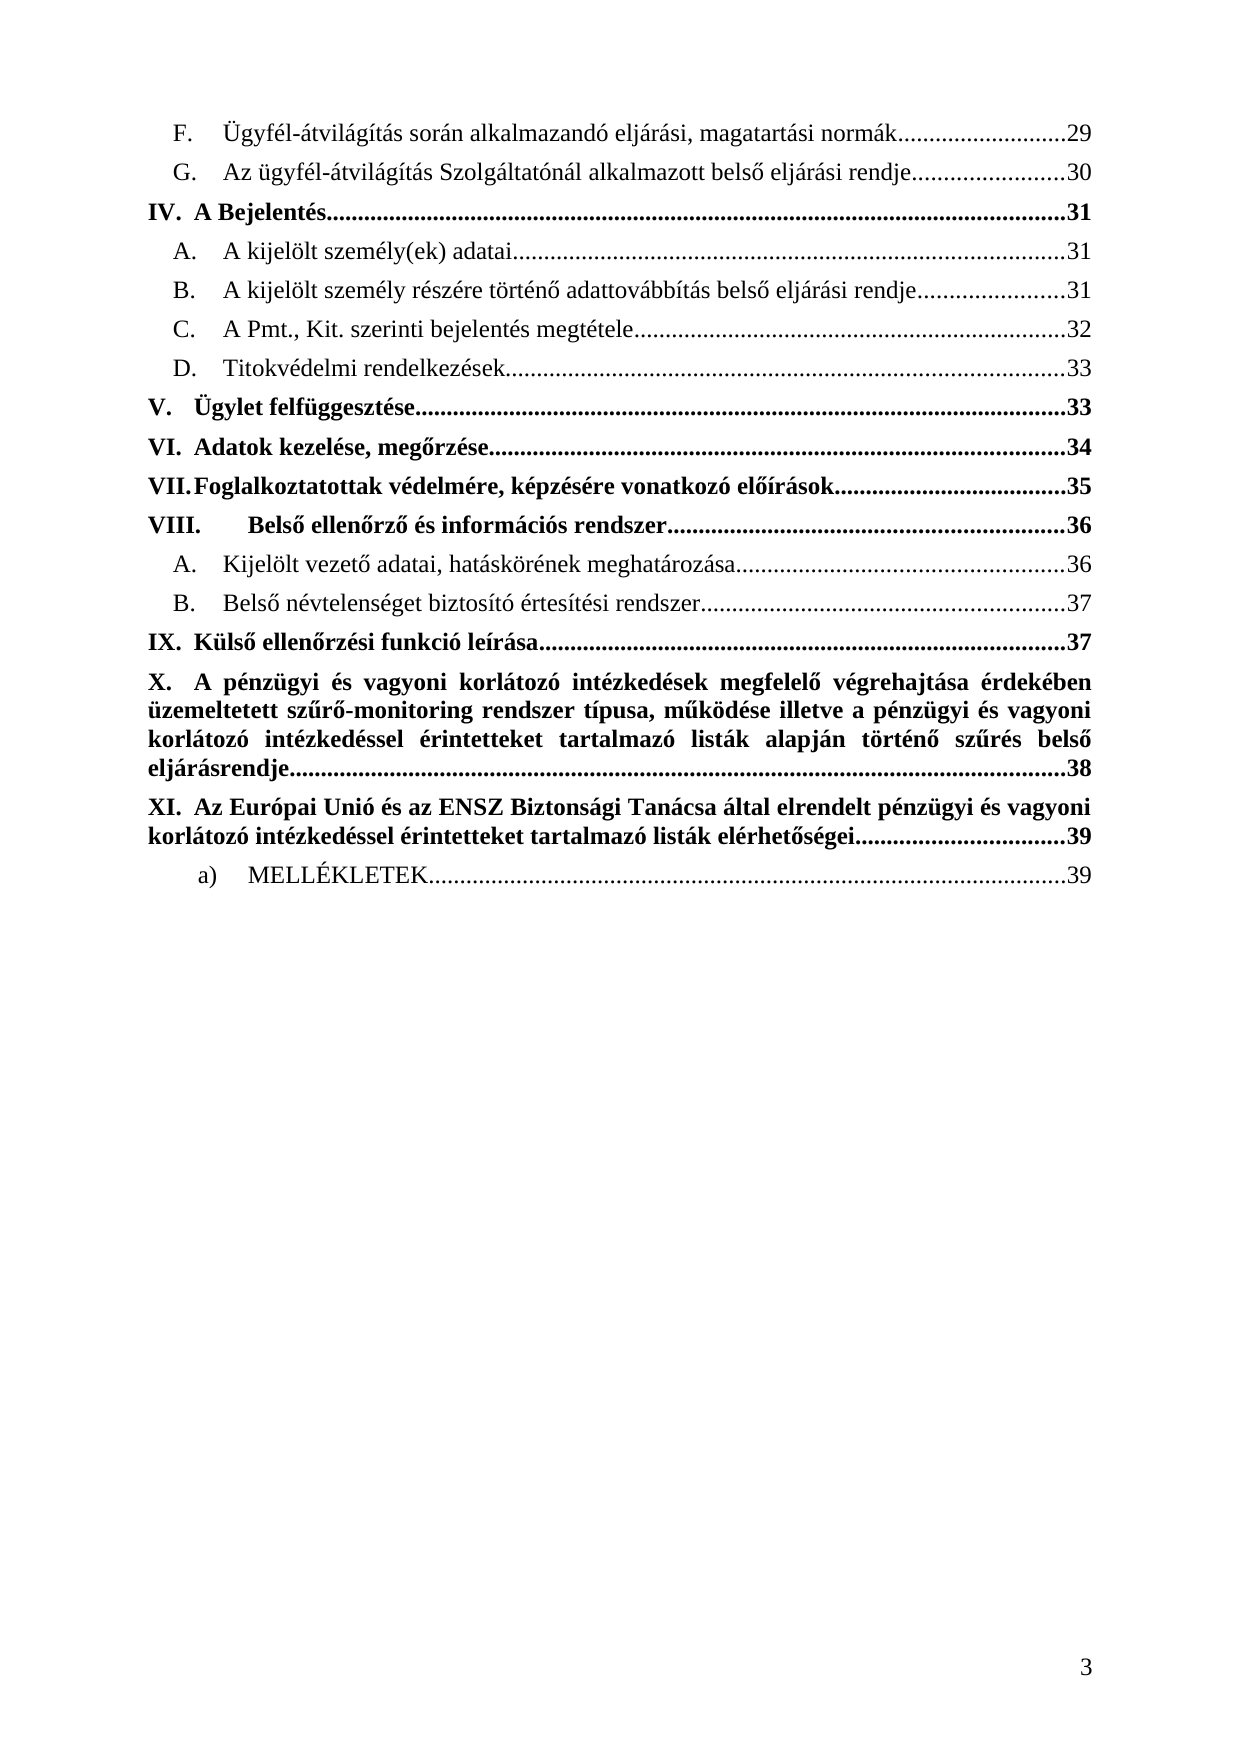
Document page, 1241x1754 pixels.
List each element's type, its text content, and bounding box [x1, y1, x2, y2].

text A. Kijelölt vezető adatai, hatáskörének meghatározása 36 [173, 549, 1093, 578]
text A. A kijelölt személy(ek) adatai 31 [173, 236, 1093, 264]
text B. Belső névtelenséget biztosító értesítési rendszer 37 [173, 588, 1093, 617]
text VI. Adatok kezelése, megőrzése 34 [148, 432, 1093, 460]
text G. Az ügyfél-átvilágítás Szolgáltatónál alkalmazott belső eljárási rendje 30 [173, 157, 1093, 186]
text X. A pénzügyi és vagyoni korlátozó intézkedések megfelelő végrehajtása érdekében üzemeltetett szűrő-monitoring rendszer típusa, működése illetve a pénzügyi és vagyoni korlátozó intézkedéssel érintetteket tartalmazó listák alapján történő szűrés belső eljárásrendje 38 [148, 667, 1093, 782]
text XI. Az Európai Unió és az ENSZ Biztonsági Tanácsa által elrendelt pénzügyi és vagyoni korlátozó intézkedéssel érintetteket tartalmazó listák elérhetőségei 39 [148, 792, 1093, 849]
text VII. Foglalkoztatottak védelmére, képzésére vonatkozó előírások 35 [148, 471, 1093, 499]
text B. A kijelölt személy részére történő adattovábbítás belső eljárási rendje 31 [173, 275, 1093, 304]
text IV. A Bejelentés 31 [148, 197, 1093, 225]
text VIII. Belső ellenőrző és információs rendszer 36 [148, 510, 1093, 539]
text D. Titokvédelmi rendelkezések 33 [173, 353, 1093, 382]
text C. A Pmt., Kit. szerinti bejelentés megtétele 32 [173, 314, 1093, 343]
text IX. Külső ellenőrzési funkció leírása 37 [148, 627, 1093, 656]
text V. Ügylet felfüggesztése 33 [148, 392, 1093, 421]
text F. Ügyfél-átvilágítás során alkalmazandó eljárási, magatartási normák 29 [173, 118, 1093, 147]
text a) MELLÉKLETEK 39 [198, 860, 1093, 889]
